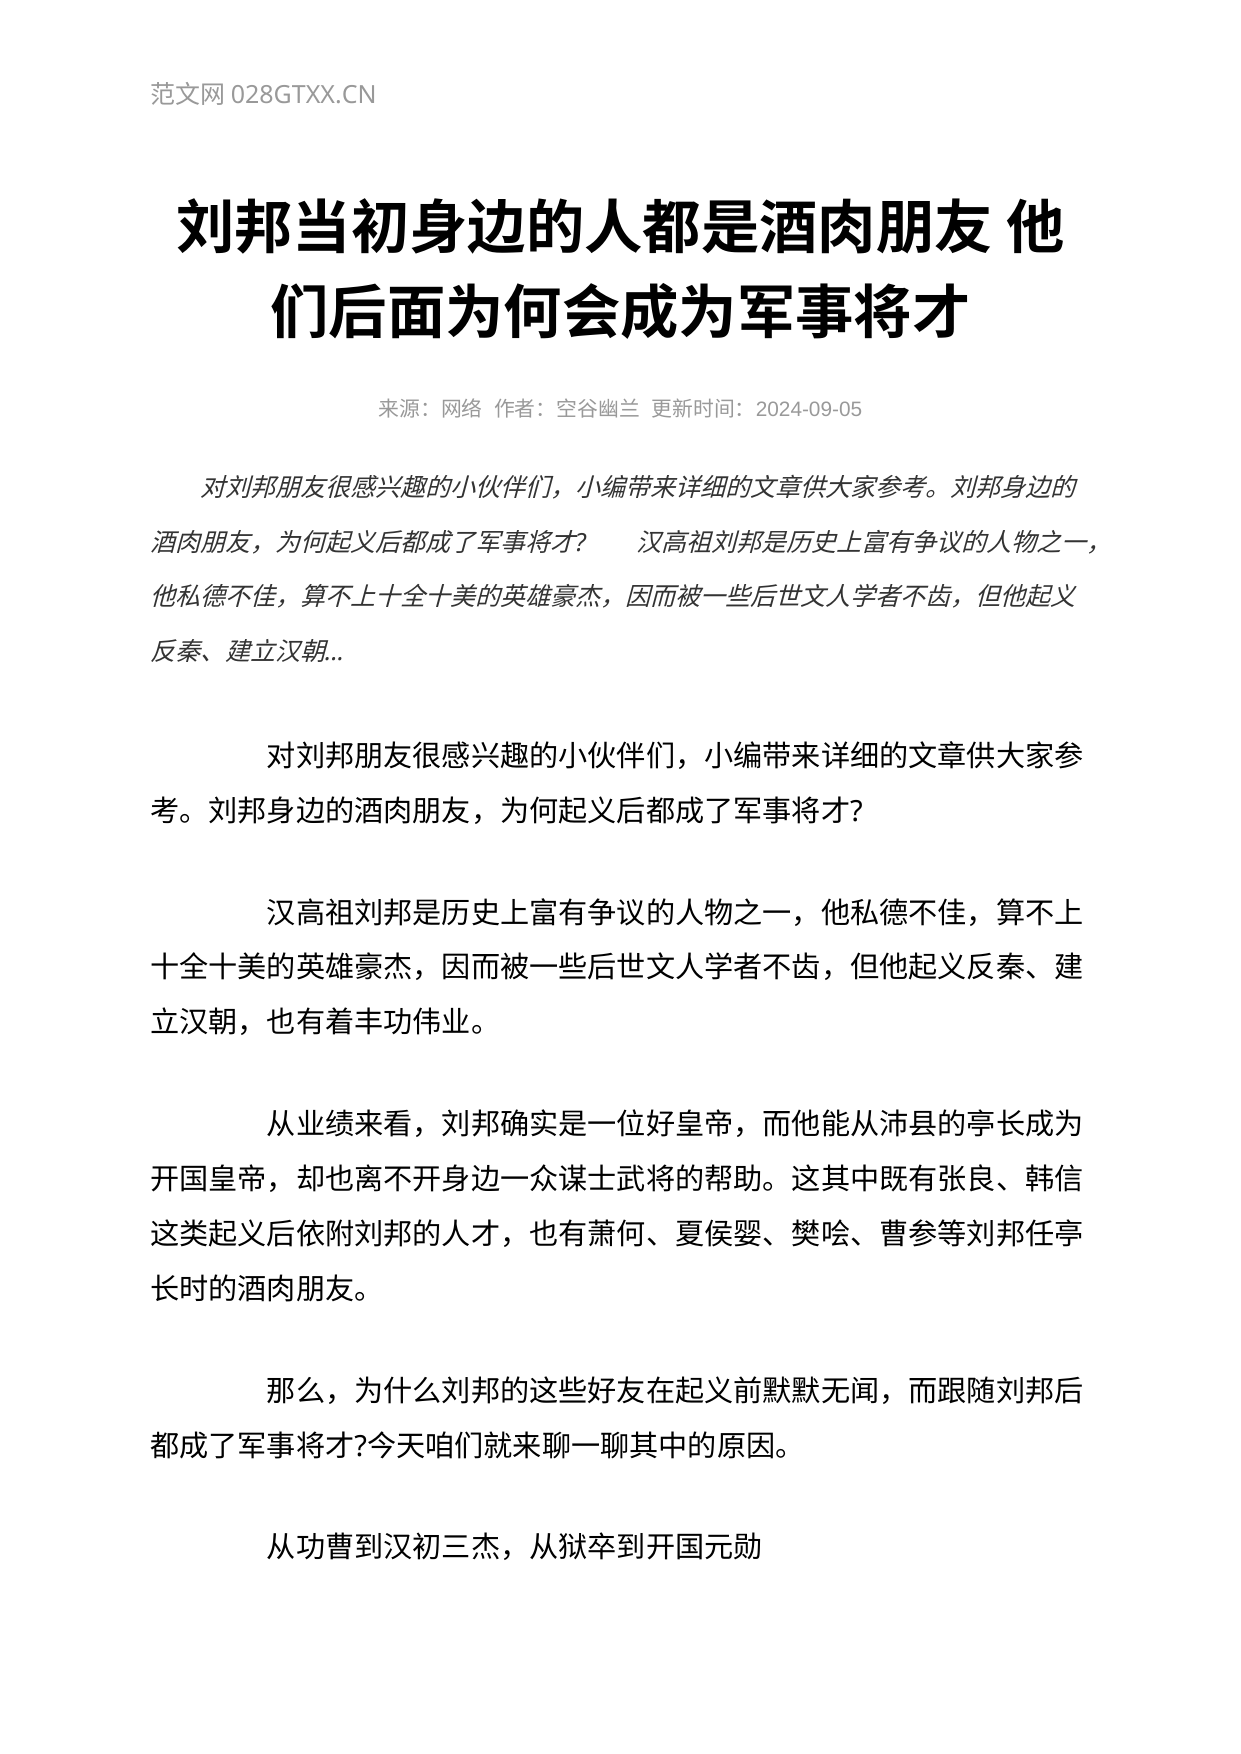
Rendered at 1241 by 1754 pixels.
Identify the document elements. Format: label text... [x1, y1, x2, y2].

subtitle 刘邦当初身边的人都是酒肉朋友 他们后面为何会成为军事将才 [150, 181, 1090, 350]
text 那么，为什么刘邦的这些好友在起义前默默无闻，而跟随刘邦后都成了军事将才?今天咱们就来聊一聊其中的原因。 [150, 1367, 1090, 1464]
text 汉高祖刘邦是历史上富有争议的人物之一，他私德不佳，算不上十全十美的英雄豪杰，因而被一些后世文人学者不齿，但他起义反秦、建立汉朝，也有着丰功伟业。 [150, 889, 1090, 1041]
text 从业绩来看，刘邦确实是一位好皇帝，而他能从沛县的亭长成为开国皇帝，却也离不开身边一众谋士武将的帮助。这其中既有张良、韩信这类起义后依附刘邦的人才，也有萧何、夏侯婴、樊哙、曹参等刘邦任亭长时的酒肉朋友。 [150, 1101, 1090, 1308]
text 来源：网络 作者：空谷幽兰 更新时间：2024-09-05 [150, 397, 1090, 421]
text 对刘邦朋友很感兴趣的小伙伴们，小编带来详细的文章供大家参考。刘邦身边的酒肉朋友，为何起义后都成了军事将才? [150, 732, 1090, 829]
text 对刘邦朋友很感兴趣的小伙伴们，小编带来详细的文章供大家参考。刘邦身边的酒肉朋友，为何起义后都成了军事将才? 汉高祖刘邦是历史上富有争议的人物之一，他私德不佳，算不上十全十美的英雄豪杰，因而被一些后世文人学者不齿，但他起义反秦、建立汉朝... [150, 468, 1090, 667]
text 从功曹到汉初三杰，从狱卒到开国元勋 [150, 1524, 1090, 1566]
